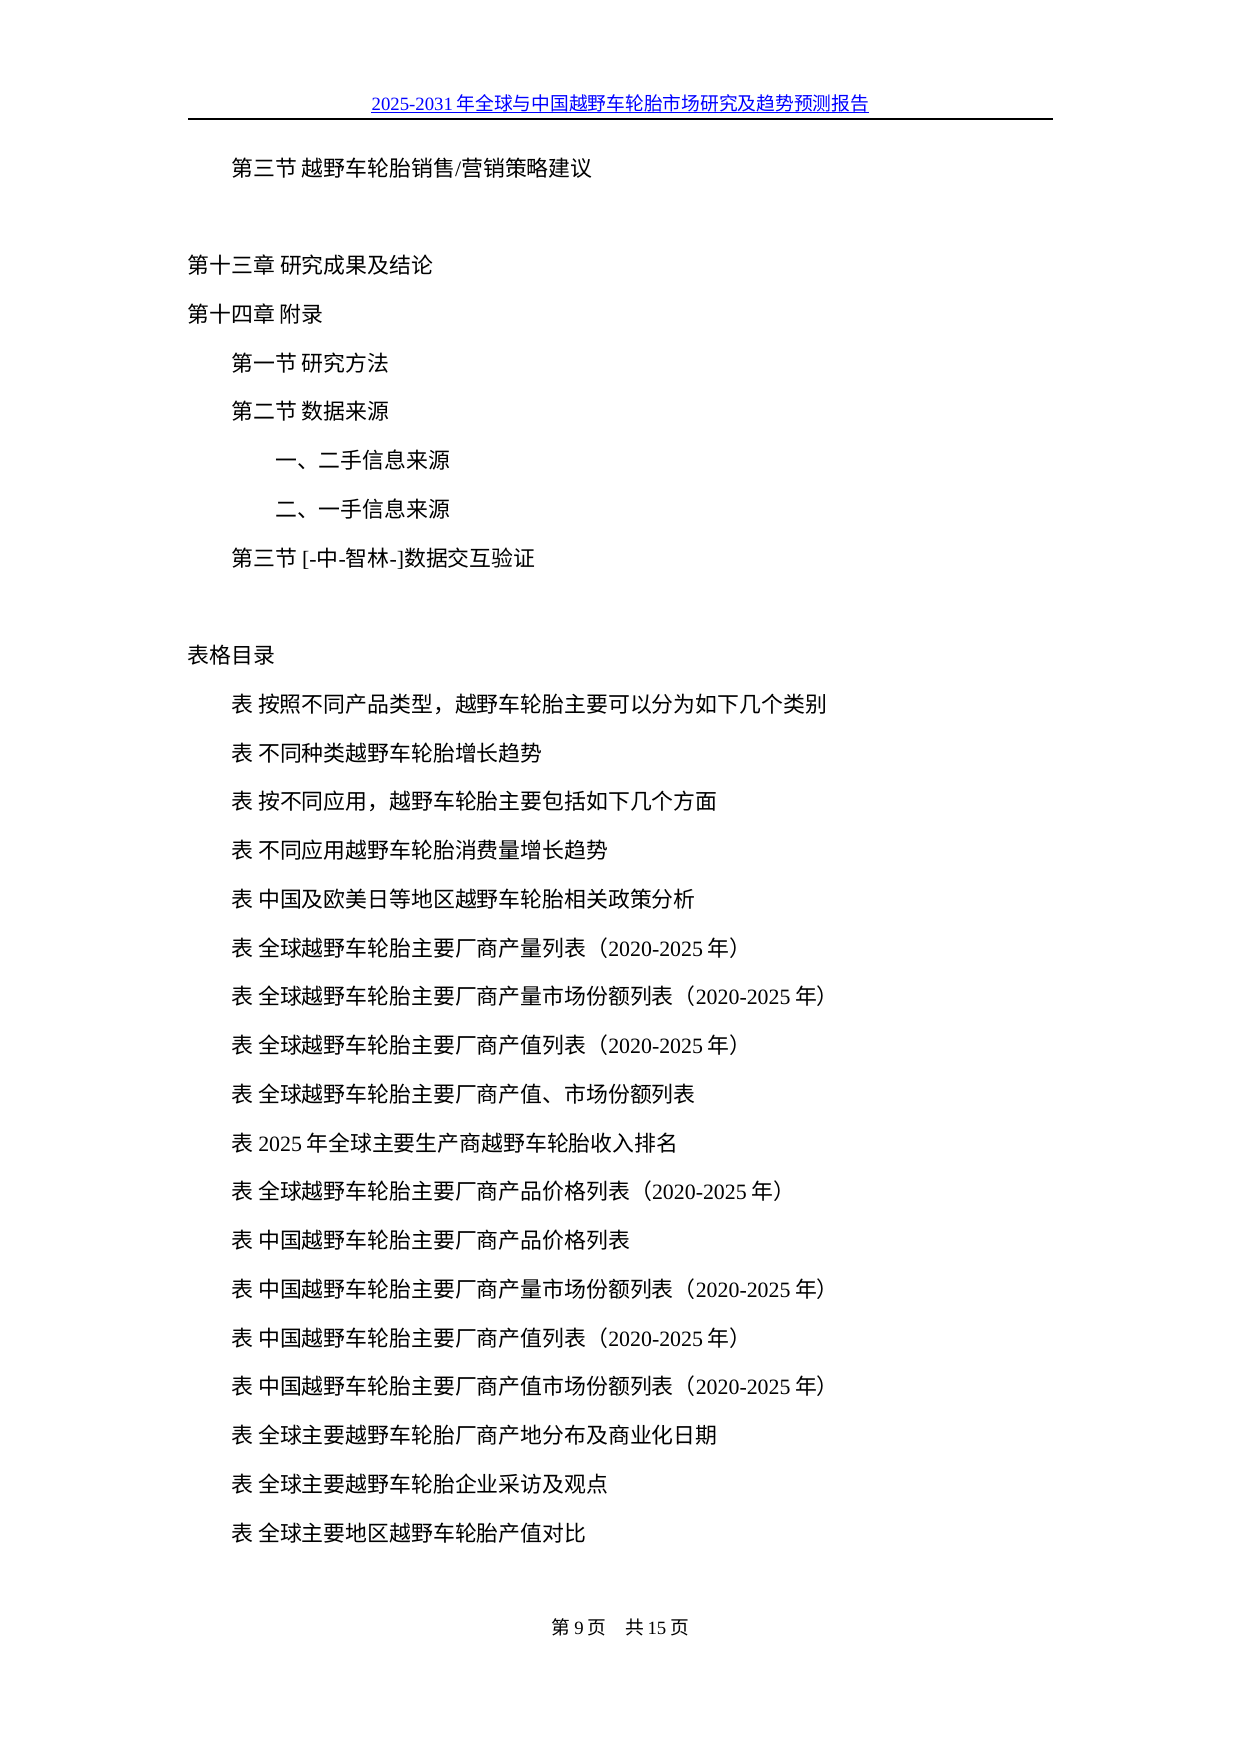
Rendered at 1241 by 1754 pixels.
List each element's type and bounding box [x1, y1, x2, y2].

text [187, 150, 1053, 1548]
